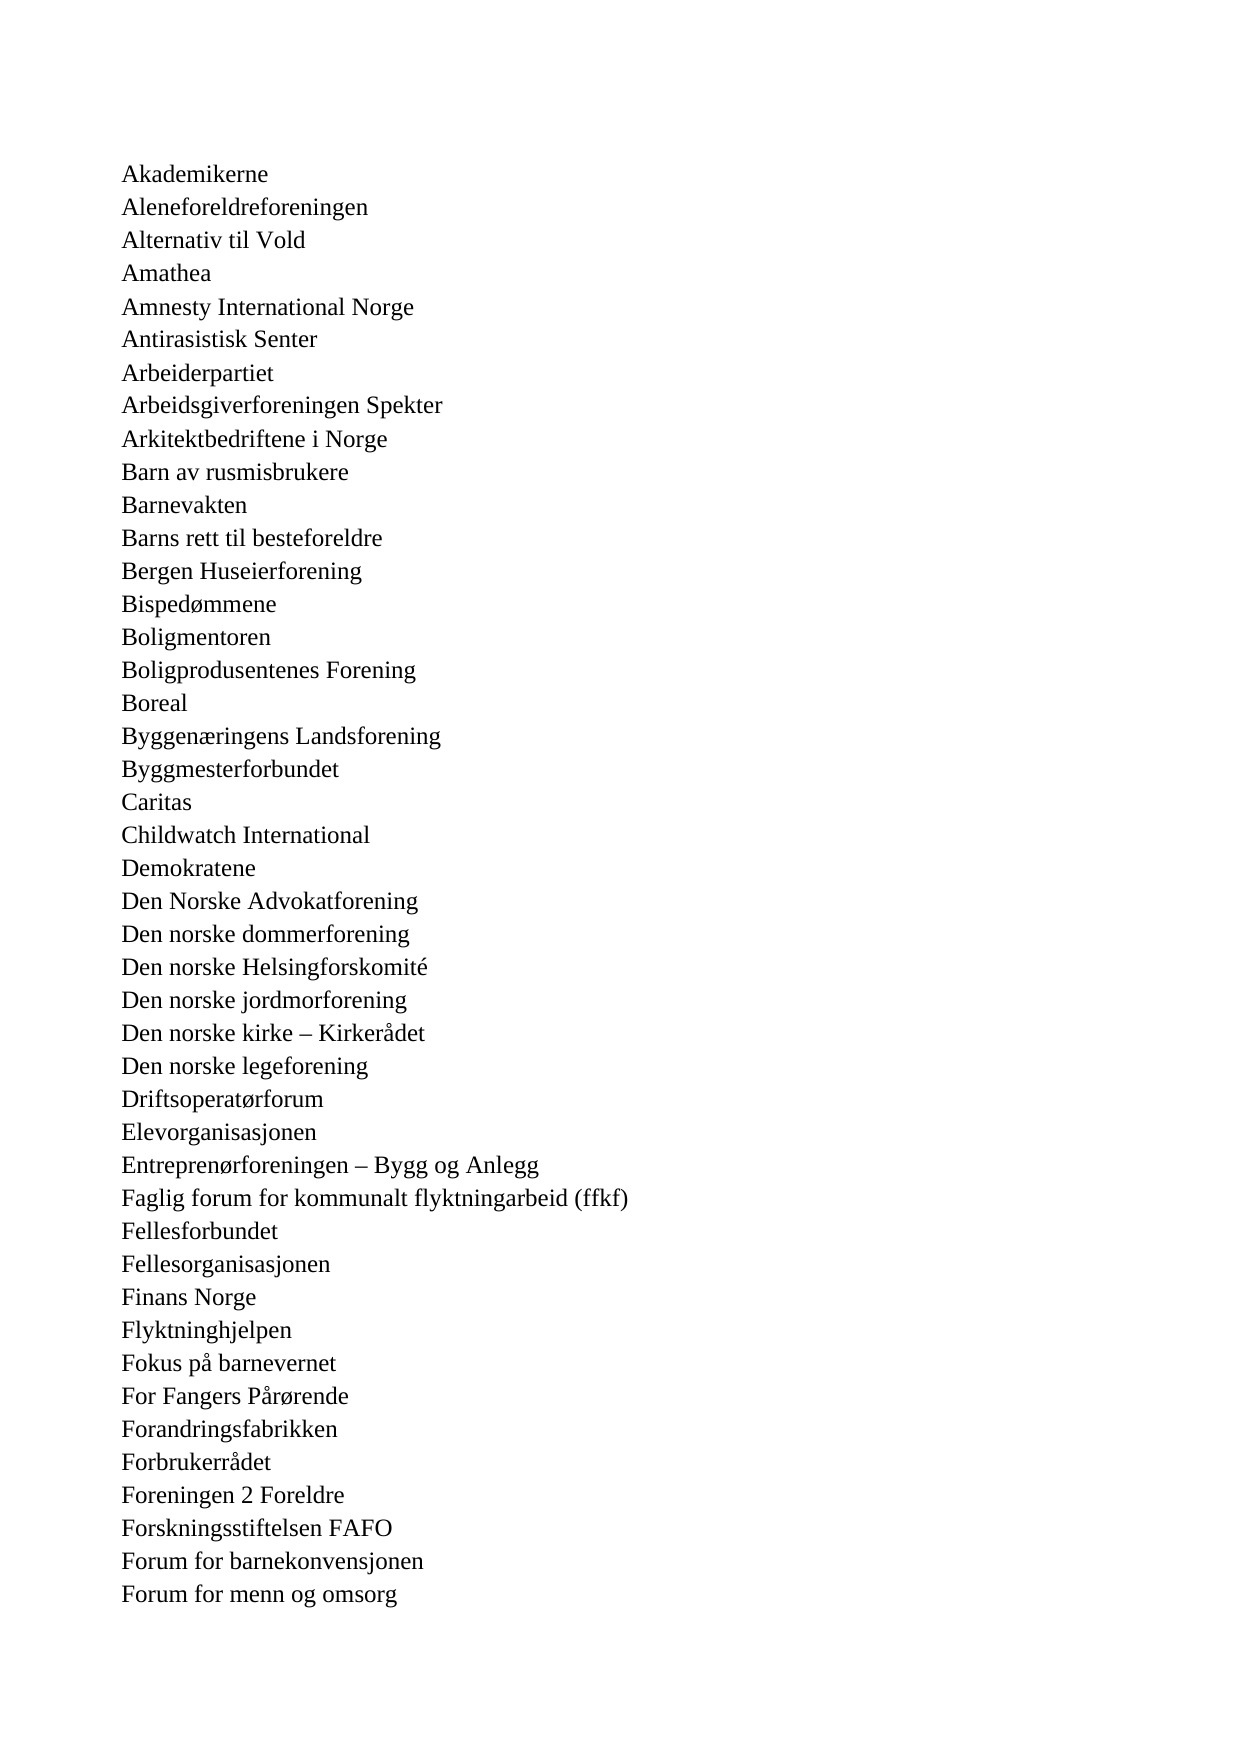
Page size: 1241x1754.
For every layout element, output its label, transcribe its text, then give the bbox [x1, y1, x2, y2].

list Byggenæringens Landsforening [121, 721, 1119, 749]
list Den norske legeforening [121, 1051, 1119, 1080]
list Amathea [121, 258, 1119, 287]
list Boligmentoren [121, 622, 1119, 651]
list Aleneforeldreforeningen [121, 192, 1119, 221]
list Bergen Huseierforening [121, 556, 1119, 584]
list Entreprenørforeningen – Bygg og Anlegg [121, 1150, 1119, 1179]
list Forum for menn og omsorg [121, 1579, 1119, 1608]
list Barnevakten [121, 490, 1119, 518]
list Forskningsstiftelsen FAFO [121, 1513, 1119, 1542]
list Antirasistisk Senter [121, 324, 1119, 353]
list Forandringsfabrikken [121, 1414, 1119, 1443]
list Arbeidsgiverforeningen Spekter [121, 391, 1119, 419]
list Arkitektbedriftene i Norge [121, 424, 1119, 452]
list Alternativ til Vold [121, 226, 1119, 254]
list Forum for barnekonvensjonen [121, 1546, 1119, 1575]
list Amnesty International Norge [121, 292, 1119, 320]
list Fellesorganisasjonen [121, 1249, 1119, 1278]
list Flyktninghjelpen [121, 1315, 1119, 1344]
list Byggmesterforbundet [121, 754, 1119, 783]
list Forbrukerrådet [121, 1447, 1119, 1476]
list Fokus på barnevernet [121, 1348, 1119, 1377]
list Barn av rusmisbrukere [121, 457, 1119, 485]
list Foreningen 2 Foreldre [121, 1480, 1119, 1509]
list Demokratene [121, 853, 1119, 882]
list Den norske kirke – Kirkerådet [121, 1018, 1119, 1047]
list Caritas [121, 787, 1119, 816]
list Den norske jordmorforening [121, 985, 1119, 1014]
list Childwatch International [121, 820, 1119, 849]
list Bispedømmene [121, 589, 1119, 617]
list Akademikerne [121, 159, 1119, 188]
list Barns rett til besteforeldre [121, 523, 1119, 551]
list Den Norske Advokatforening [121, 886, 1119, 915]
list For Fangers Pårørende [121, 1381, 1119, 1410]
list Faglig forum for kommunalt flyktningarbeid (ffkf) [121, 1183, 1119, 1212]
list Den norske Helsingforskomité [121, 952, 1119, 981]
list Boligprodusentenes Forening [121, 655, 1119, 683]
list Den norske dommerforening [121, 919, 1119, 948]
list Driftsoperatørforum [121, 1084, 1119, 1113]
list Fellesforbundet [121, 1216, 1119, 1245]
list Arbeiderpartiet [121, 358, 1119, 386]
list Finans Norge [121, 1282, 1119, 1311]
list Boreal [121, 688, 1119, 717]
list Elevorganisasjonen [121, 1117, 1119, 1146]
